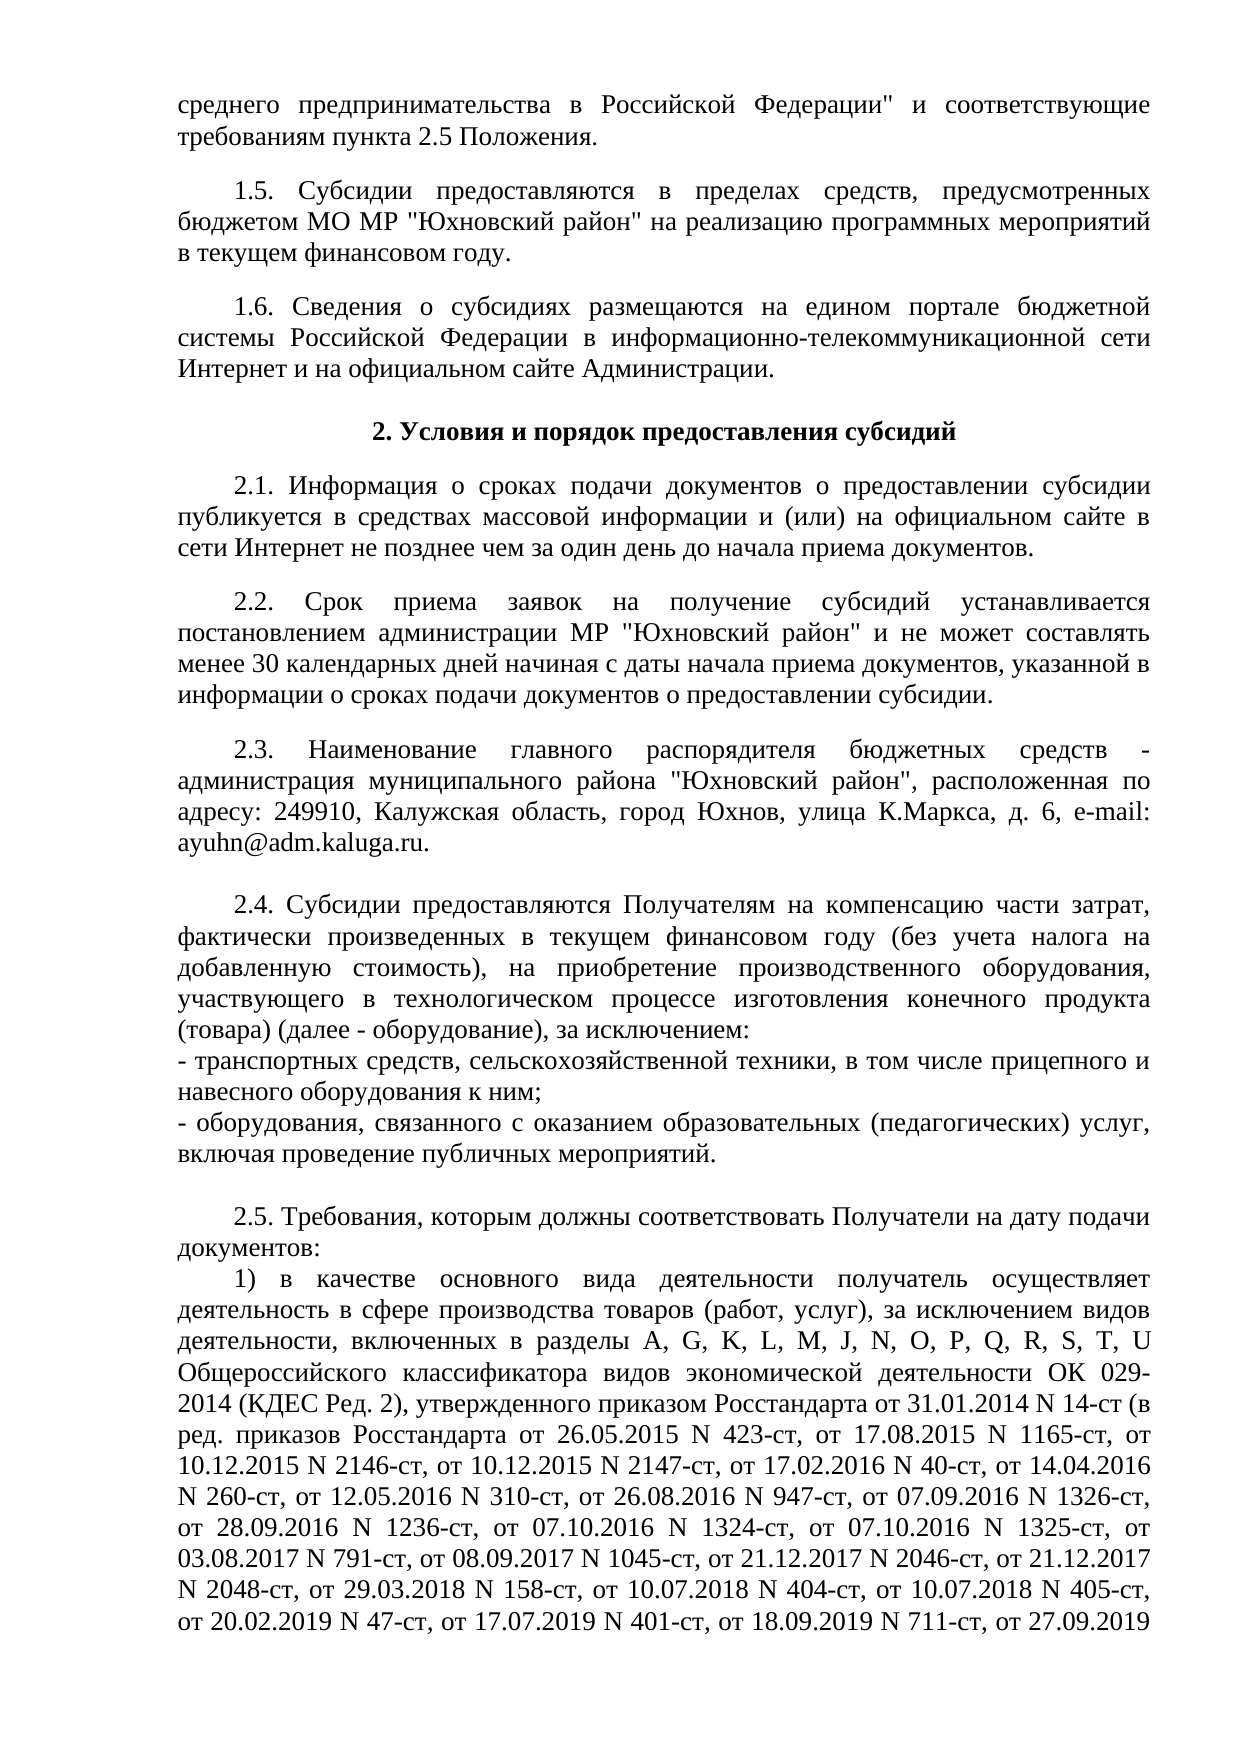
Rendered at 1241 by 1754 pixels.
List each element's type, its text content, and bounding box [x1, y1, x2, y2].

text - транспортных средств, сельскохозяйственной техники, в том числе прицепного и навесного оборудования к ним; [177, 1044, 1152, 1106]
text 2.3. Наименование главного распорядителя бюджетных средств - администрация муниципального района "Юхновский район", расположенная по адресу: 249910, Калужская область, город Юхнов, улица К.Маркса, д. 6, e-mail: ayuhn@adm.kaluga.ru. [177, 733, 1152, 857]
text 2.1. Информация о сроках подачи документов о предоставлении субсидии публикуется в средствах массовой информации и (или) на официальном сайте в сети Интернет не позднее чем за один день до начала приема документов. [177, 469, 1152, 562]
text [177, 89, 1152, 151]
text 2.5. Требования, которым должны соответствовать Получатели на дату подачи документов: [177, 1200, 1152, 1262]
text - оборудования, связанного с оказанием образовательных (педагогических) услуг, включая проведение публичных мероприятий. [177, 1106, 1152, 1169]
text 2.4. Субсидии предоставляются Получателям на компенсацию части затрат, фактически произведенных в текущем финансовом году (без учета налога на добавленную стоимость), на приобретение производственного оборудования, участвующего в технологическом процессе изготовления конечного продукта (товара) (далее - оборудование), за исключением: [177, 888, 1152, 1044]
text 2.2. Срок приема заявок на получение субсидий устанавливается постановлением администрации МР "Юхновский район" и не может составлять менее 30 календарных дней начиная с даты начала приема документов, указанной в информации о сроках подачи документов о предоставлении субсидии. [177, 585, 1152, 710]
text 1.6. Сведения о субсидиях размещаются на едином портале бюджетной системы Российской Федерации в информационно-телекоммуникационной сети Интернет и на официальном сайте Администрации. [177, 290, 1152, 384]
title 2. Условия и порядок предоставления субсидий [177, 415, 1152, 446]
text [177, 1262, 1152, 1636]
text 1.5. Субсидии предоставляются в пределах средств, предусмотренных бюджетом МО МР "Юхновский район" на реализацию программных мероприятий в текущем финансовом году. [177, 174, 1152, 267]
